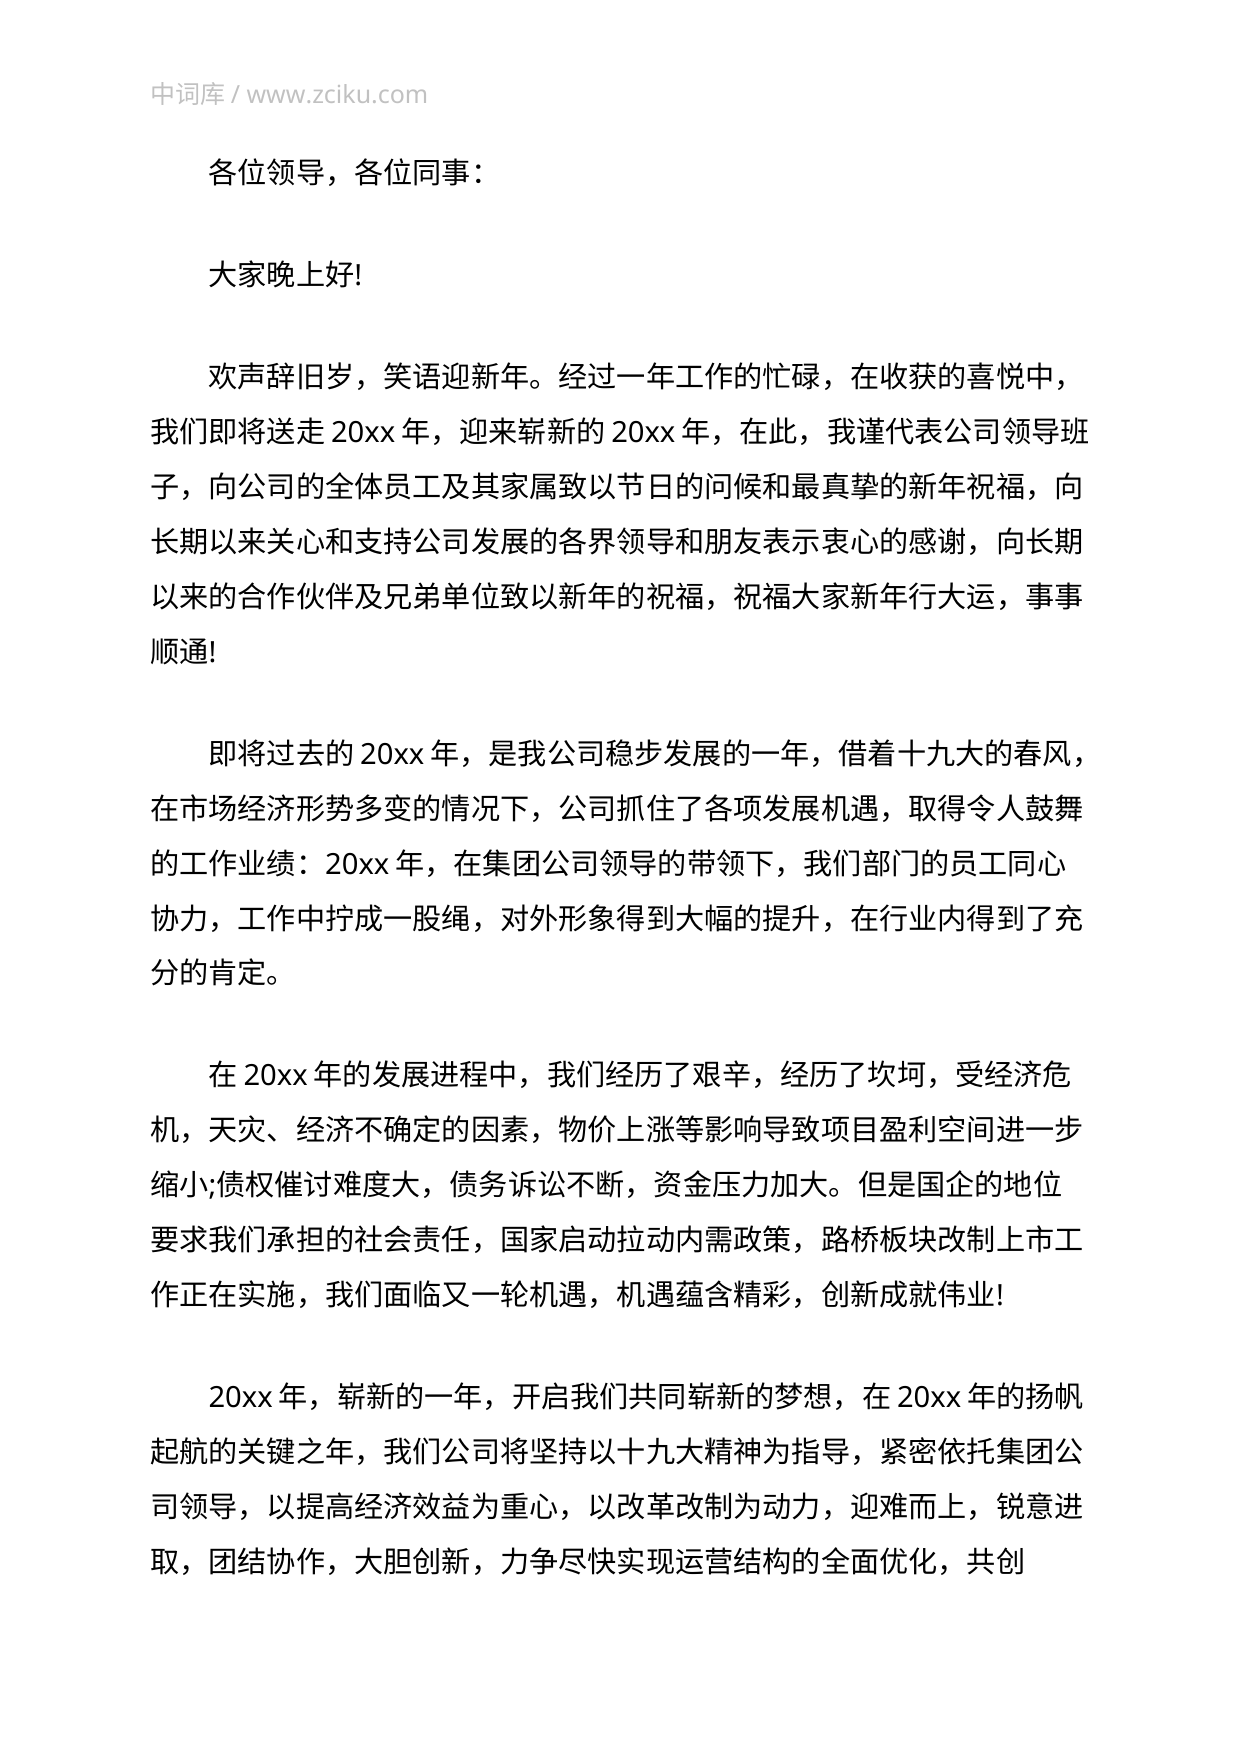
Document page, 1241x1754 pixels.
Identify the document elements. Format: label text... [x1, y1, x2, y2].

text 在20xx年的发展进程中，我们经历了艰辛，经历了坎坷，受经济危机，天灾、经济不确定的因素，物价上涨等影响导致项目盈利空间进一步缩小;债权催讨难度大，债务诉讼不断，资金压力加大。但是国企的地位要求我们承担的社会责任，国家启动拉动内需政策，路桥板块改制上市工作正在实施，我们面临又一轮机遇，机遇蕴含精彩，创新成就伟业! [150, 1052, 1090, 1314]
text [150, 1374, 1090, 1581]
text 即将过去的20xx年，是我公司稳步发展的一年，借着十九大的春风，在市场经济形势多变的情况下，公司抓住了各项发展机遇，取得令人鼓舞的工作业绩：20xx年，在集团公司领导的带领下，我们部门的员工同心协力，工作中拧成一股绳，对外形象得到大幅的提升，在行业内得到了充分的肯定。 [150, 730, 1090, 992]
text 大家晚上好! [150, 252, 1090, 294]
text 欢声辞旧岁，笑语迎新年。经过一年工作的忙碌，在收获的喜悦中，我们即将送走20xx年，迎来崭新的20xx年，在此，我谨代表公司领导班子，向公司的全体员工及其家属致以节日的问候和最真挚的新年祝福，向长期以来关心和支持公司发展的各界领导和朋友表示衷心的感谢，向长期以来的合作伙伴及兄弟单位致以新年的祝福，祝福大家新年行大运，事事顺通! [150, 354, 1090, 671]
text 各位领导，各位同事： [150, 150, 1090, 192]
